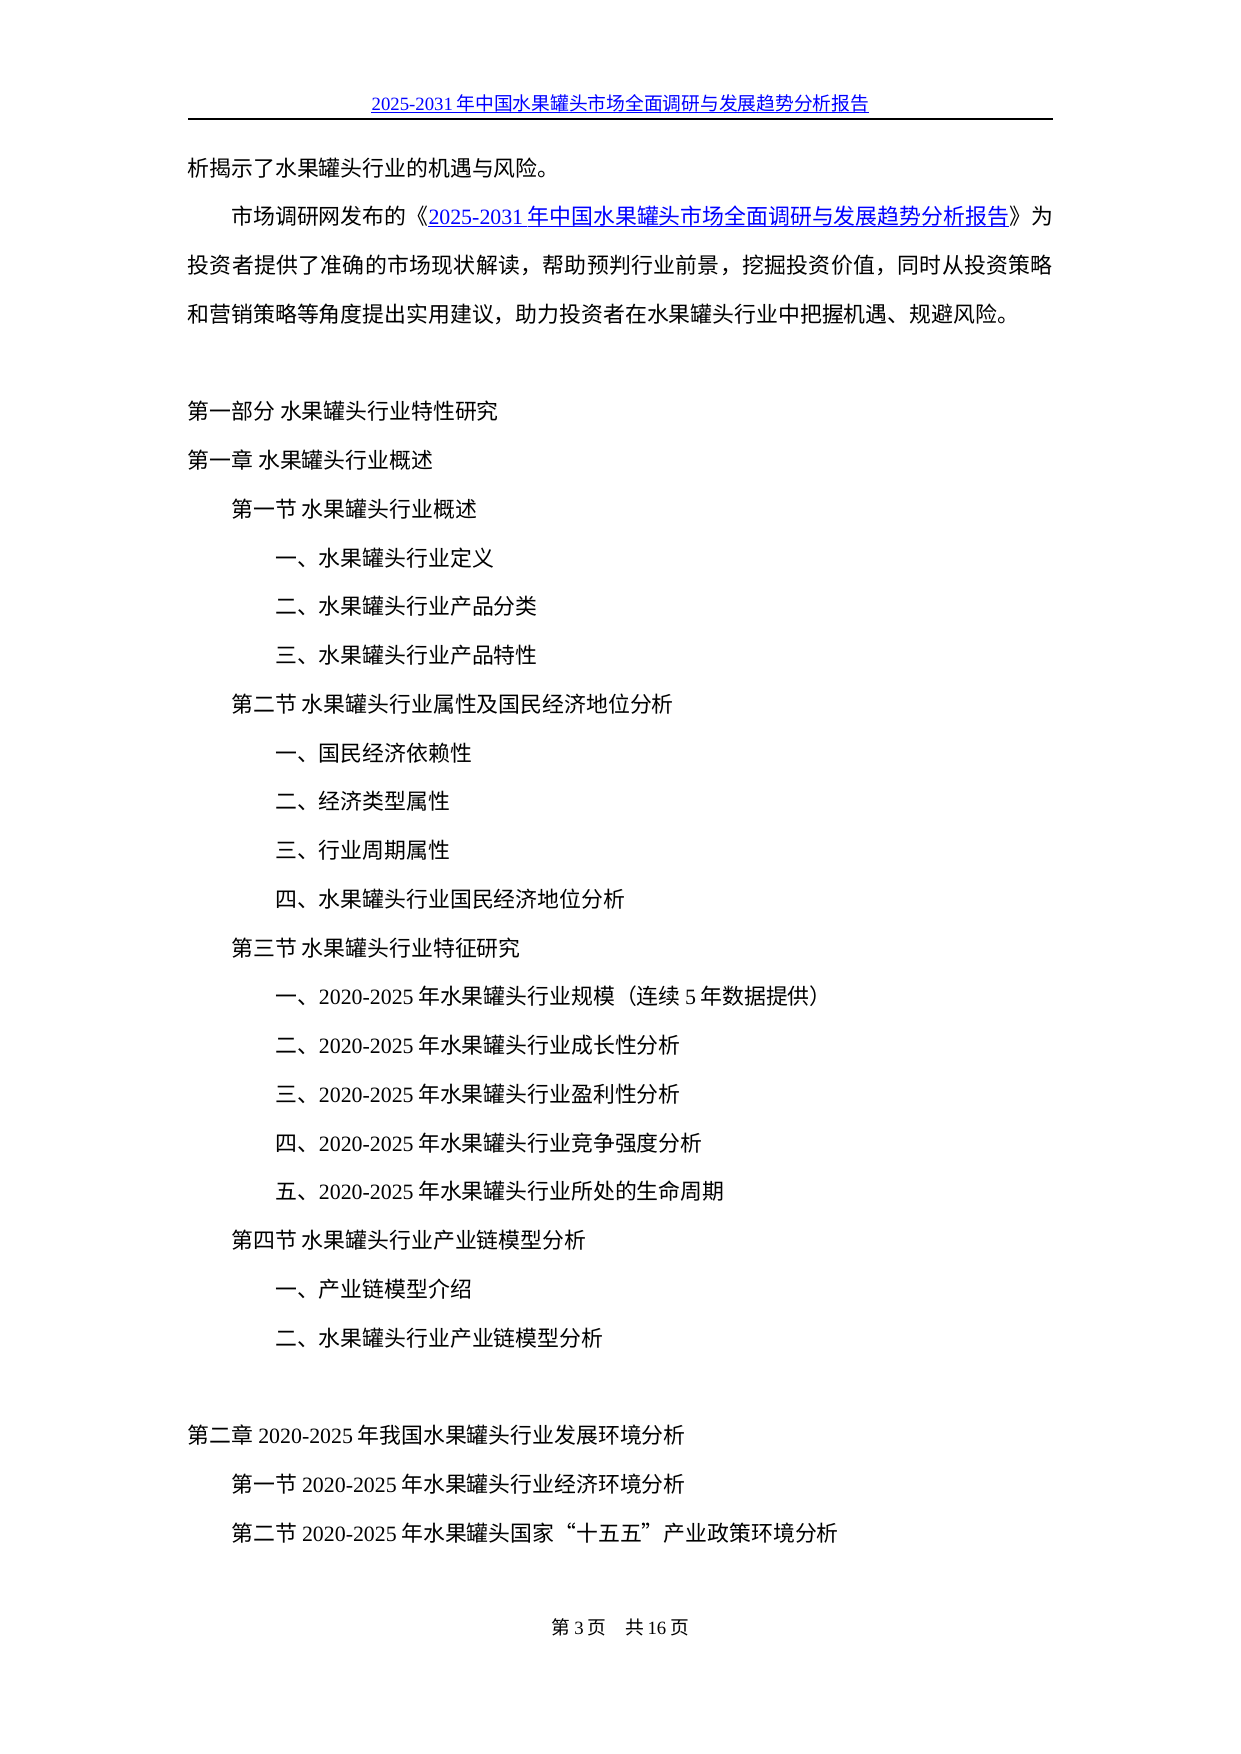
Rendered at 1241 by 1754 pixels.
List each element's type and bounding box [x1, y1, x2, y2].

text [187, 150, 1053, 1548]
